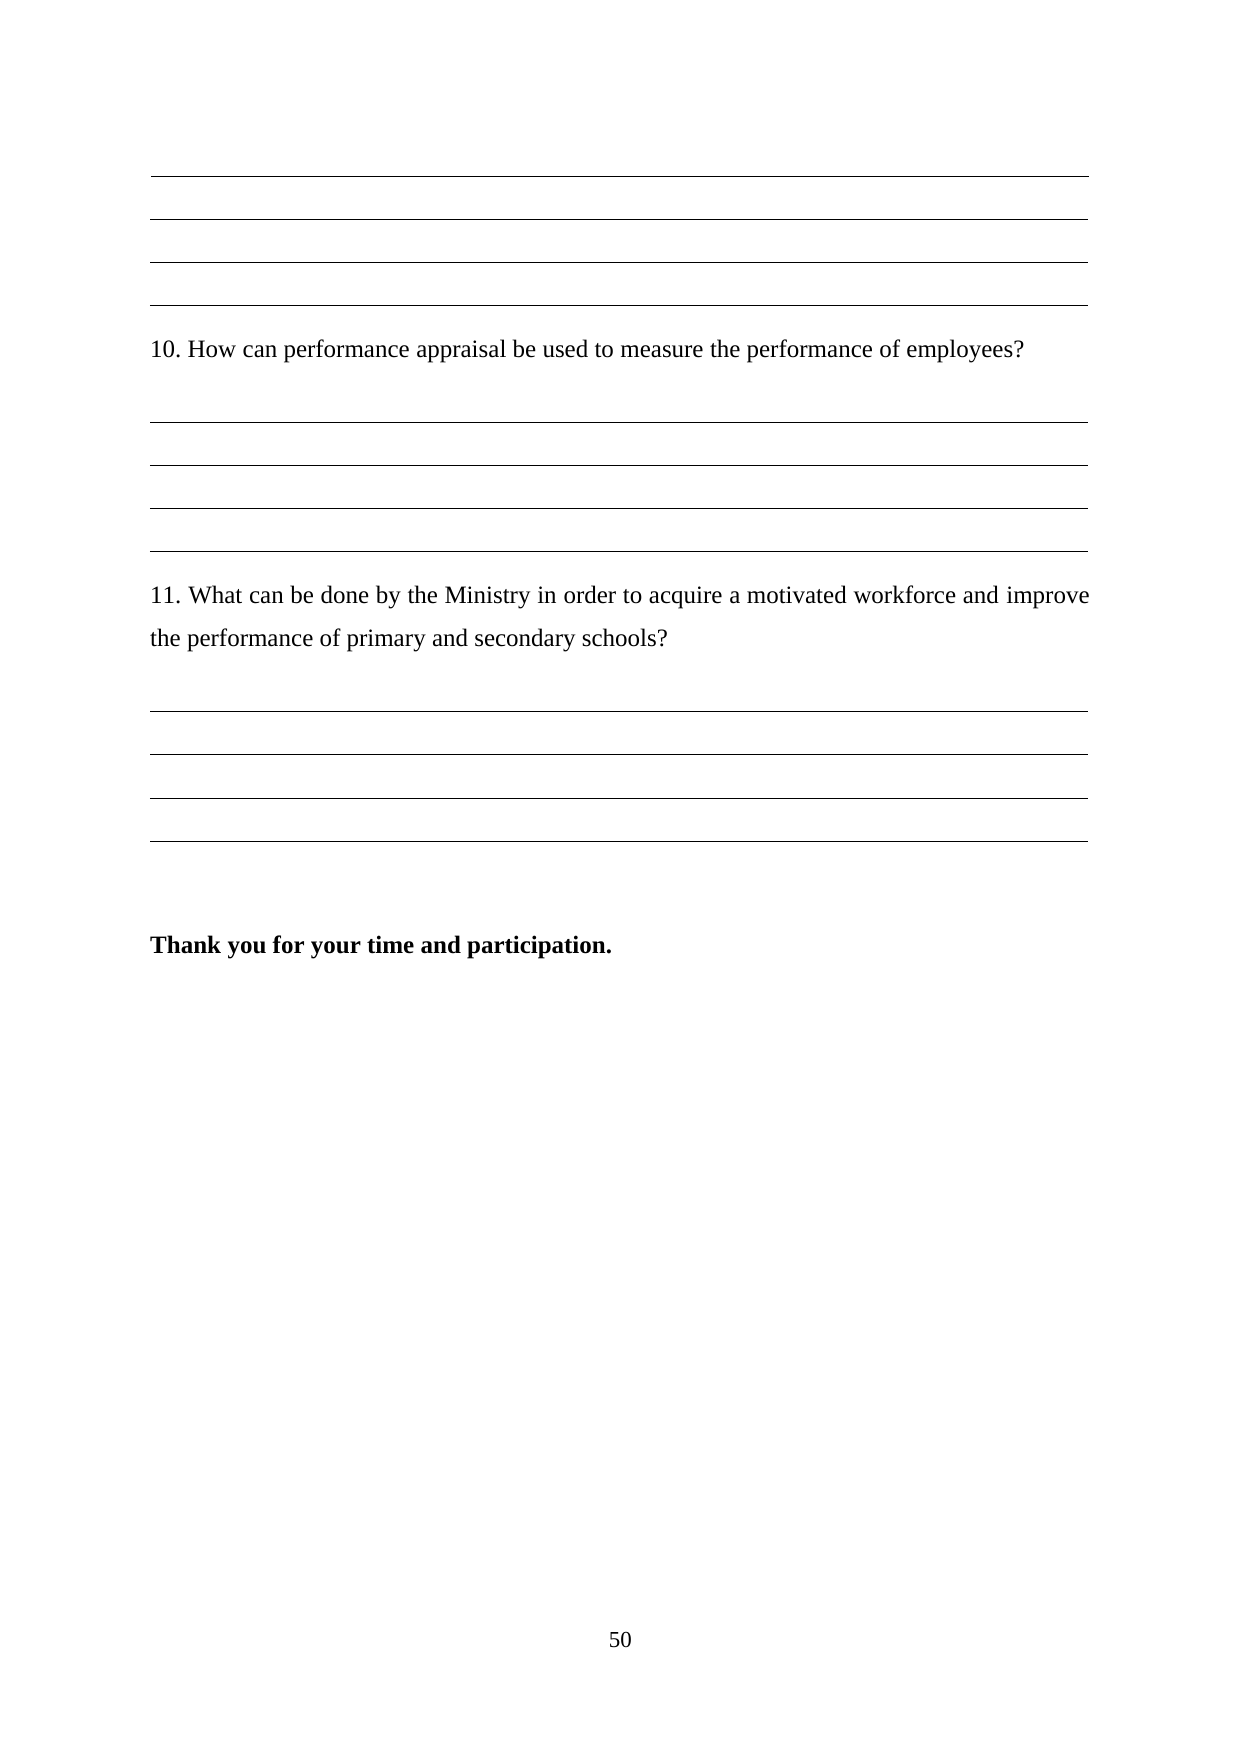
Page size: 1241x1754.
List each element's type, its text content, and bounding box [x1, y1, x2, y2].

list How can performance appraisal be used to measure the performance of employees? [150, 334, 1103, 363]
subtitle Thank you for your time and participation. [150, 930, 1103, 959]
list What can be done by the Ministry in order to acquire a motivated workforce and improve the performance of primary and secondary schools? [150, 580, 1091, 652]
